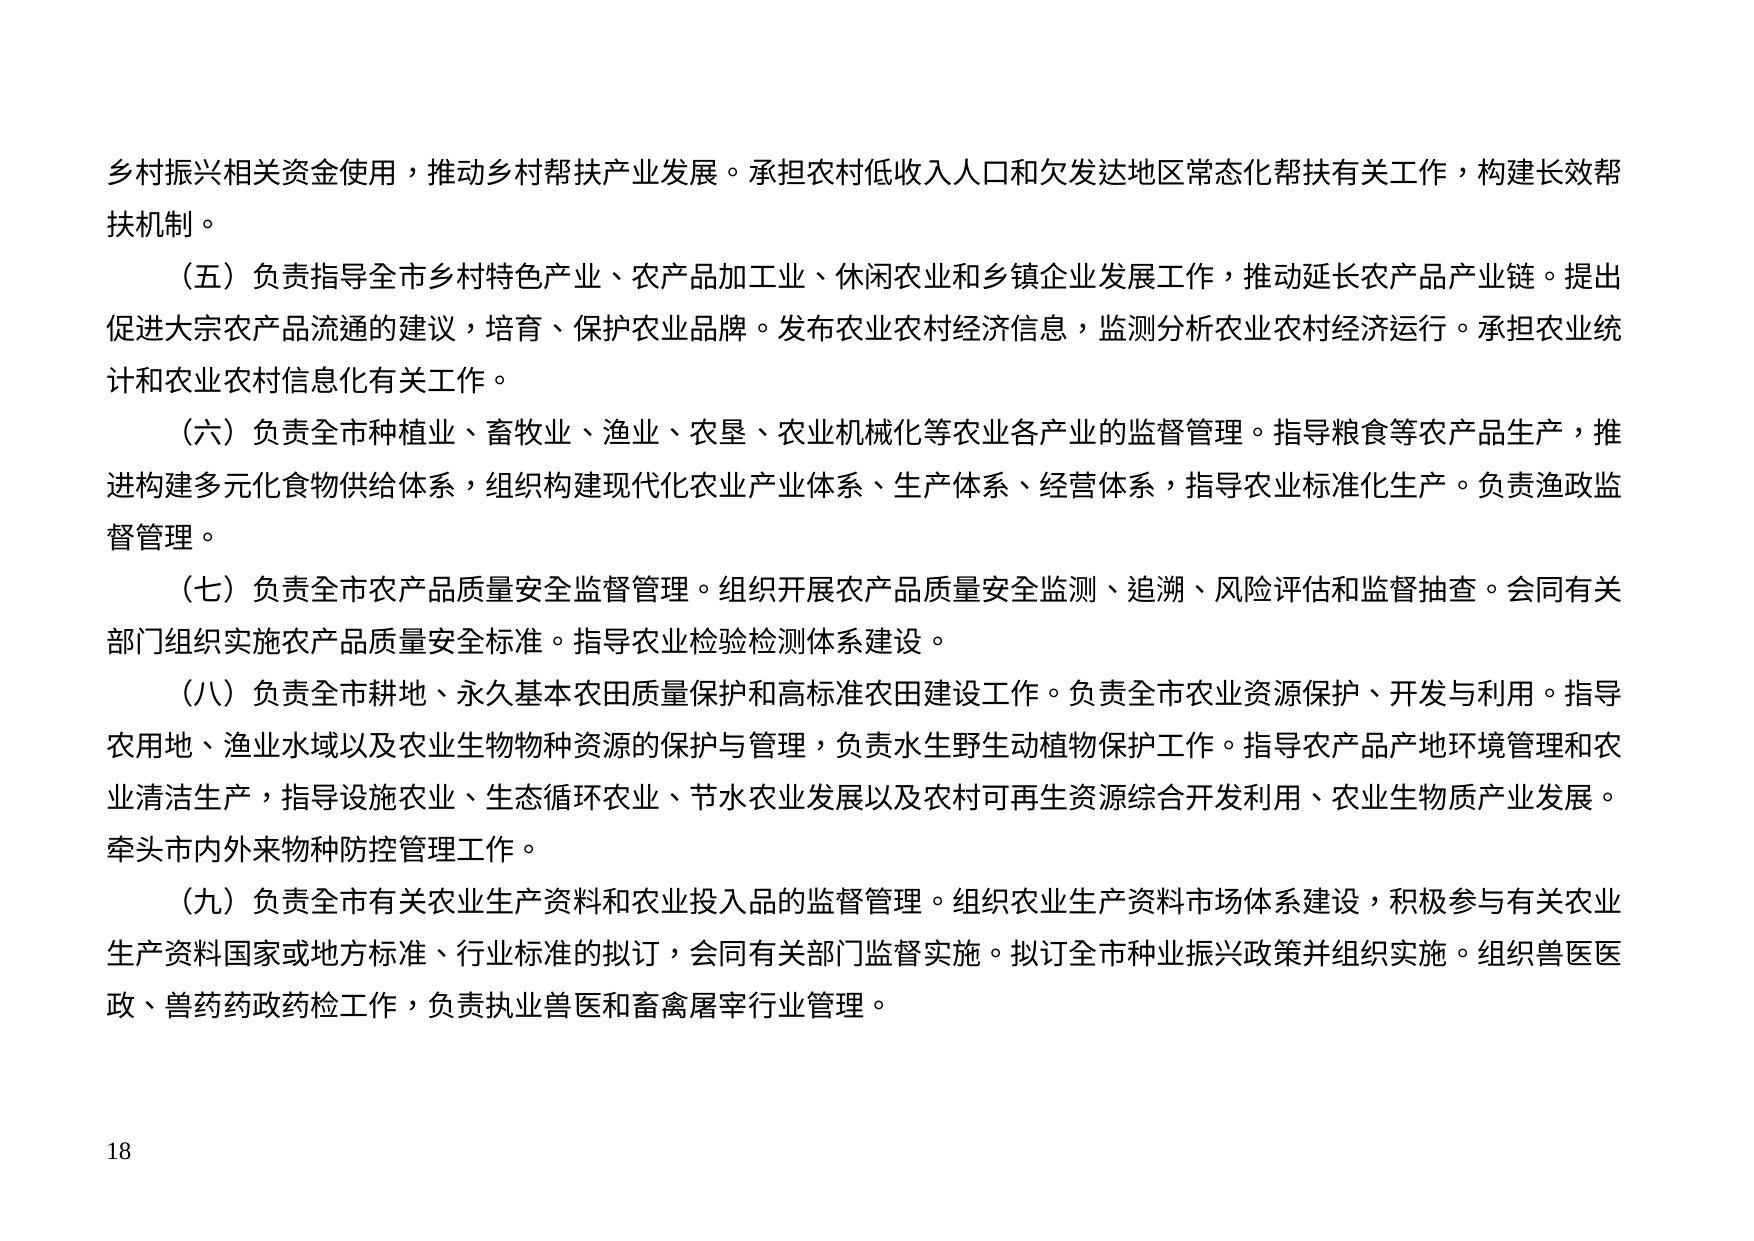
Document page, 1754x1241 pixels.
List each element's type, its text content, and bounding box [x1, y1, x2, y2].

text （九）负责全市有关农业生产资料和农业投入品的监督管理。组织农业生产资料市场体系建设，积极参与有关农业生产资料国家或地方标准、行业标准的拟订，会同有关部门监督实施。拟订全市种业振兴政策并组织实施。组织兽医医政、兽药药政药检工作，负责执业兽医和畜禽屠宰行业管理。 [106, 871, 1648, 1027]
text （六）负责全市种植业、畜牧业、渔业、农垦、农业机械化等农业各产业的监督管理。指导粮食等农产品生产，推进构建多元化食物供给体系，组织构建现代化农业产业体系、生产体系、经营体系，指导农业标准化生产。负责渔政监督管理。 [106, 402, 1648, 558]
text （七）负责全市农产品质量安全监督管理。组织开展农产品质量安全监测、追溯、风险评估和监督抽查。会同有关部门组织实施农产品质量安全标准。指导农业检验检测体系建设。 [106, 558, 1648, 663]
text （五）负责指导全市乡村特色产业、农产品加工业、休闲农业和乡镇企业发展工作，推动延长农产品产业链。提出促进大宗农产品流通的建议，培育、保护农业品牌。发布农业农村经济信息，监测分析农业农村经济运行。承担农业统计和农业农村信息化有关工作。 [106, 246, 1648, 402]
text （八）负责全市耕地、永久基本农田质量保护和高标准农田建设工作。负责全市农业资源保护、开发与利用。指导农用地、渔业水域以及农业生物物种资源的保护与管理，负责水生野生动植物保护工作。指导农产品产地环境管理和农业清洁生产，指导设施农业、生态循环农业、节水农业发展以及农村可再生资源综合开发利用、农业生物质产业发展。牵头市内外来物种防控管理工作。 [106, 663, 1648, 871]
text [106, 142, 1648, 246]
